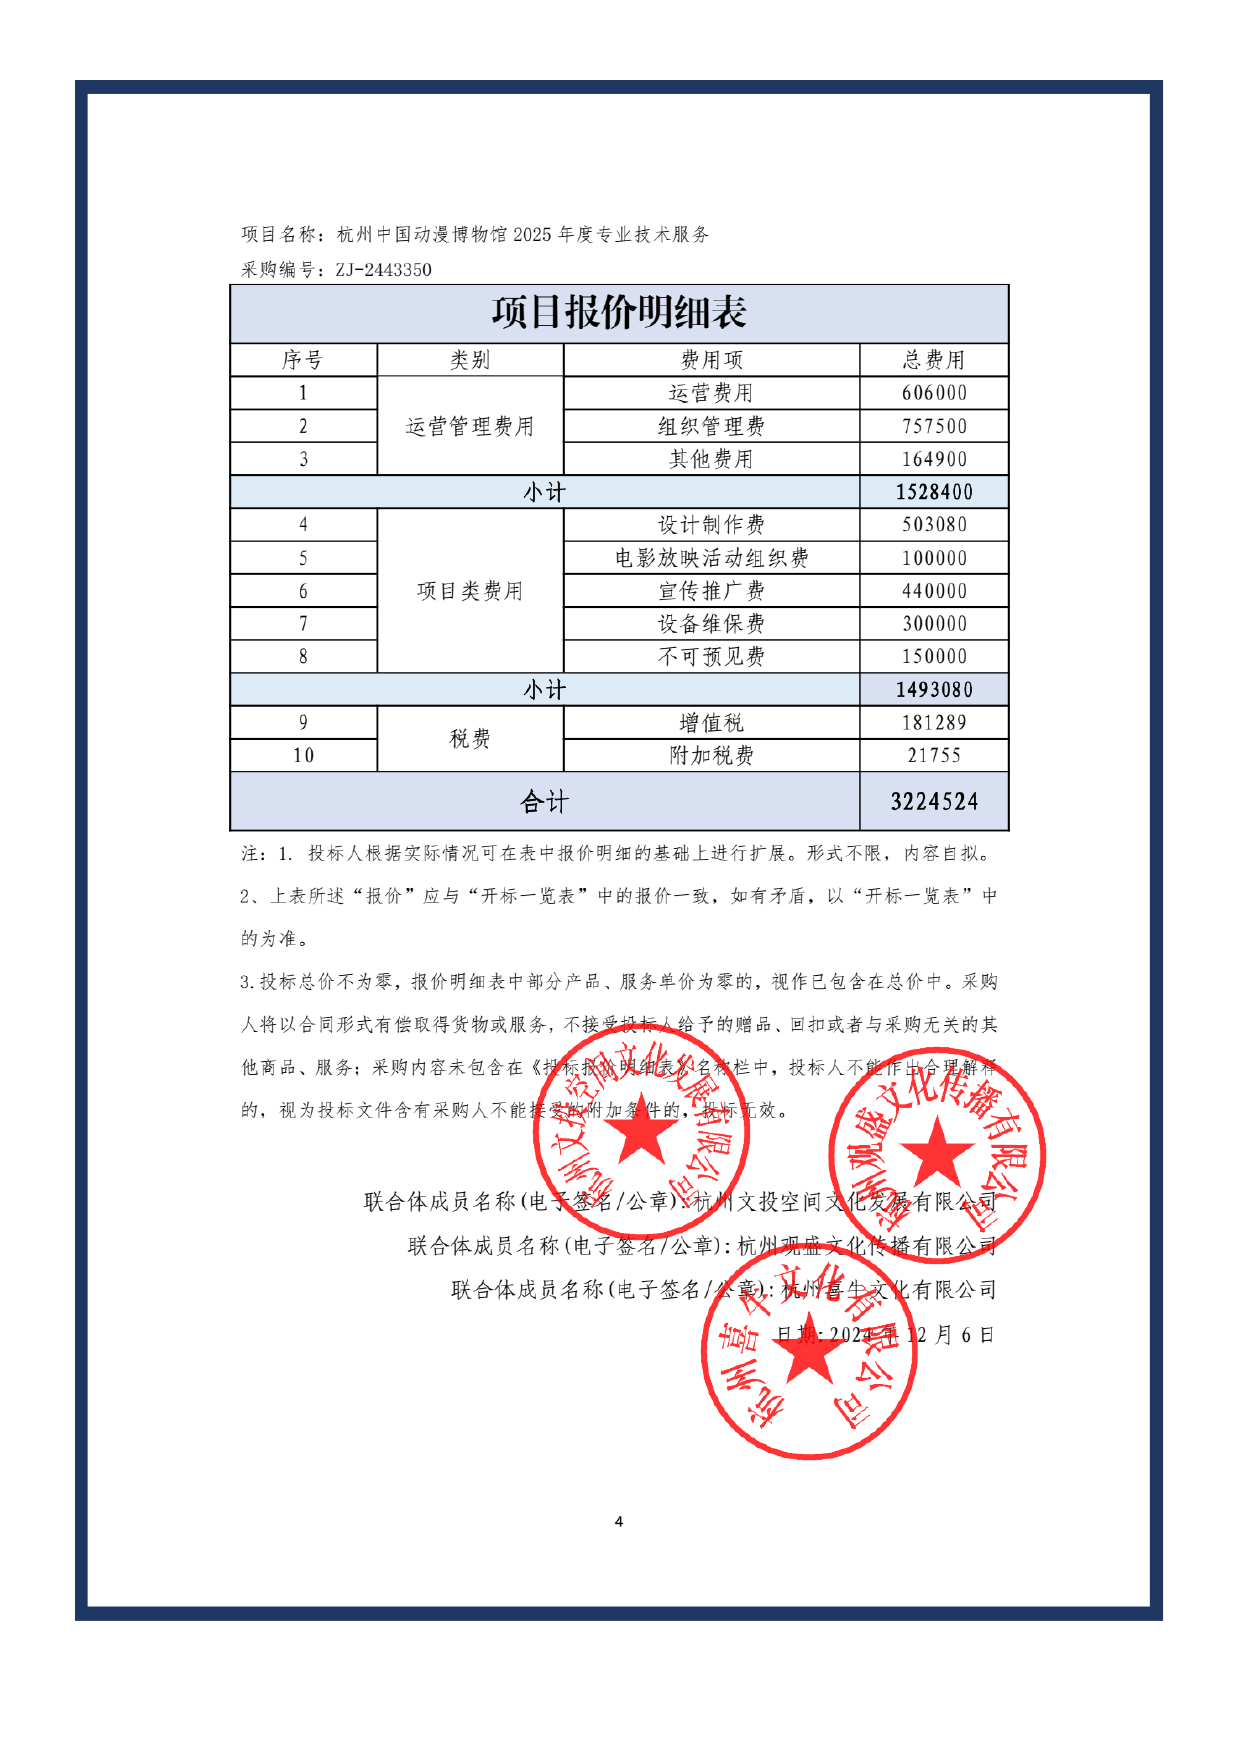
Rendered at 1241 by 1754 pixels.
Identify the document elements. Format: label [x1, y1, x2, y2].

picture [75, 80, 1164, 1621]
